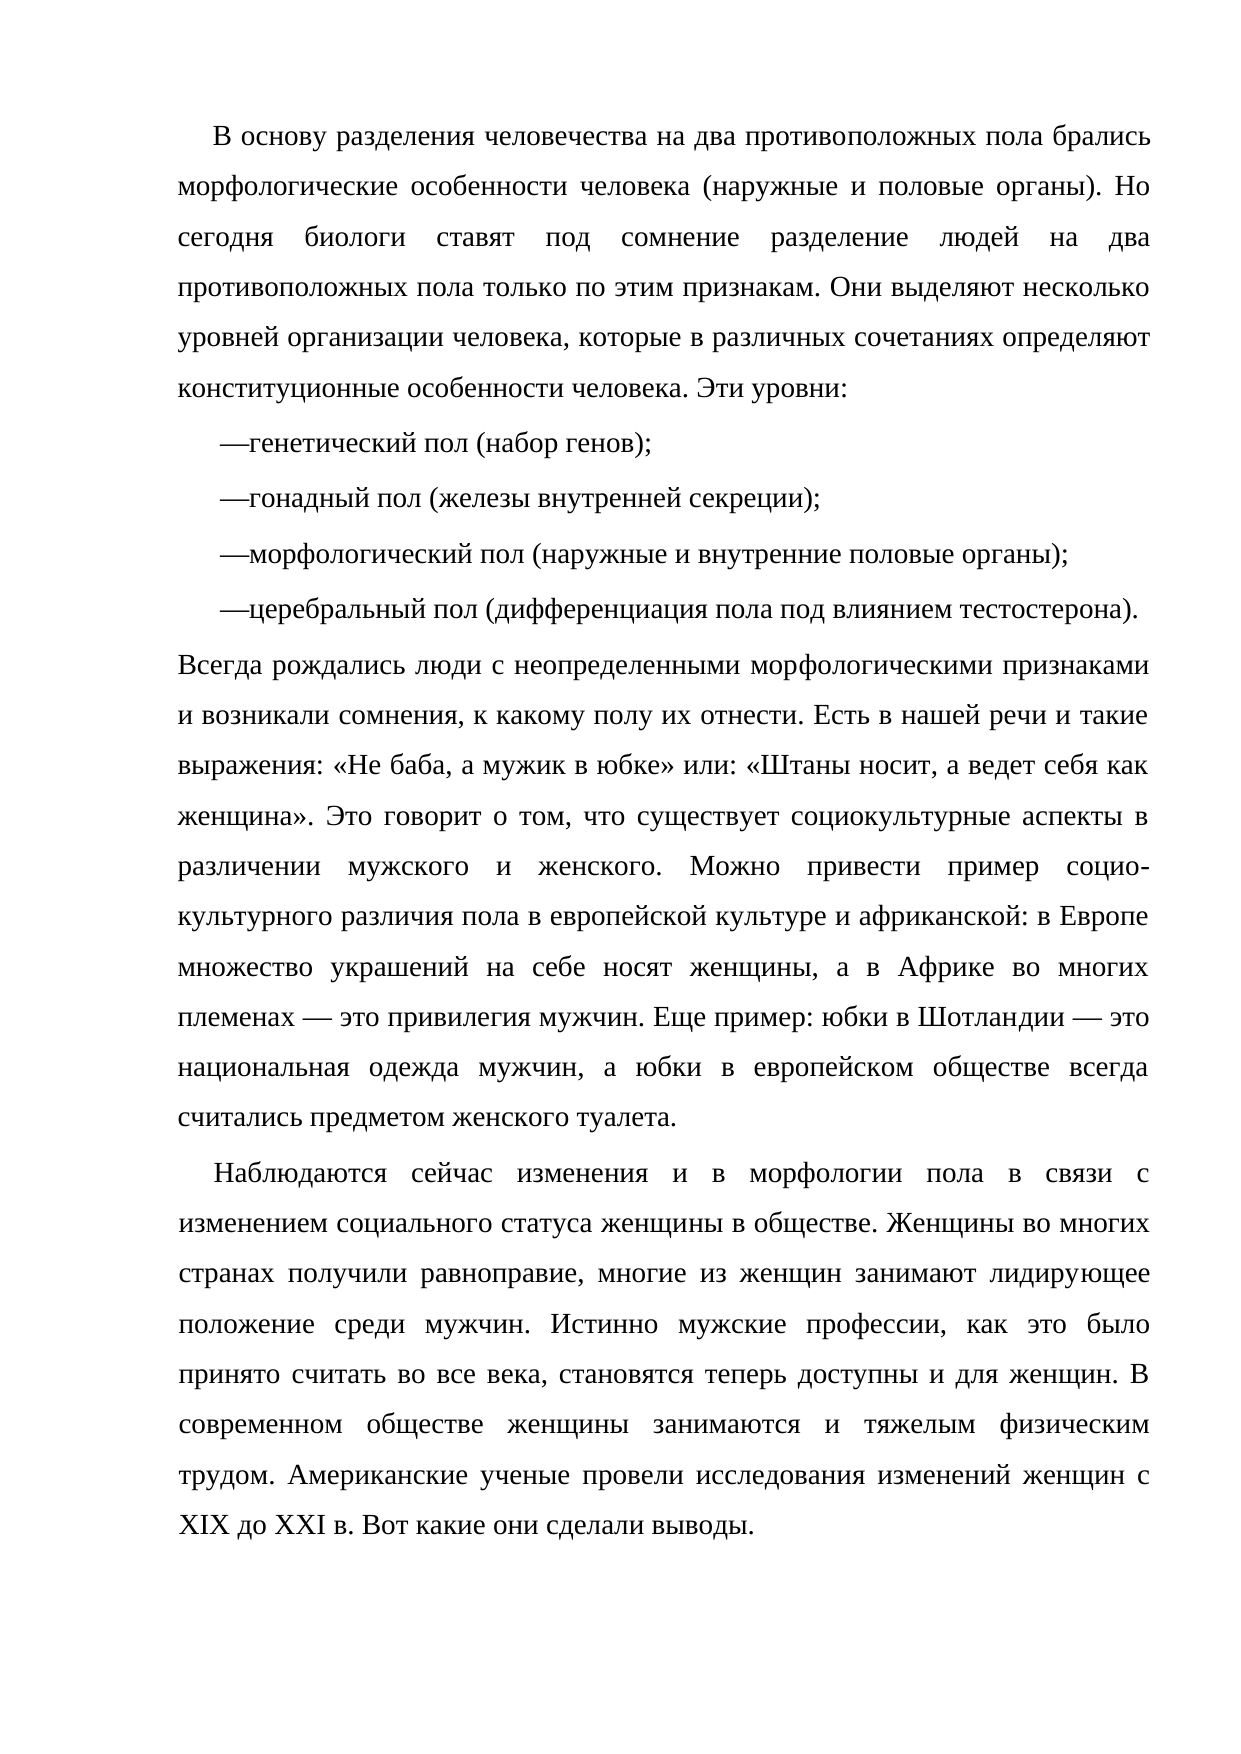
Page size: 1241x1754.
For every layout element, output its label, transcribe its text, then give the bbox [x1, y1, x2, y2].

text —морфологический пол (наружные и внутренние половые органы); [220, 536, 1152, 569]
text Всегда рождались люди с неопределенными морфологическими признаками и возникали сомнения, к какому полу их отнести. Есть в нашей речи и такие выражения: «Не баба, а мужик в юбке» или: «Штаны носит, а ведет себя как женщина». Это говорит о том, что существует социокультурные аспекты в различении мужского и женского. Можно привести пример социокультурного различия пола в европейской культуре и африканской: в Европе множество украшений на себе носят женщины, а в Африке во многих племенах — это привилегия мужчин. Еще пример: юбки в Шотландии — это национальная одежда мужчин, а юбки в европейском обществе всегда считались предметом женского туалета. [177, 647, 1150, 1133]
text В основу разделения человечества на два противоположных пола брались морфологические особенности человека (наружные и половые органы). Но сегодня биологи ставят под сомнение разделение людей на два противоположных пола только по этим признакам. Они выделяют несколько уровней организации человека, которые в различных сочетаниях определяют конституционные особенности человека. Эти уровни: [177, 118, 1151, 403]
text —церебральный пол (дифференциация пола под влиянием тестостерона). [220, 591, 1152, 625]
text —гонадный пол (железы внутренней секреции); [220, 481, 1152, 514]
text —генетический пол (набор генов); [220, 425, 1152, 459]
text Наблюдаются сейчас изменения и в морфологии пола в связи с изменением социального статуса женщины в обществе. Женщины во многих странах получили равноправие, многие из женщин занимают лидирующее положение среди мужчин. Истинно мужские профессии, как это было принято считать во все века, становятся теперь доступны и для женщин. В современном обществе женщины занимаются и тяжелым физическим трудом. Американские ученые провели исследования изменений женщин с XIX до XXI в. Вот какие они сделали выводы. [178, 1155, 1151, 1541]
